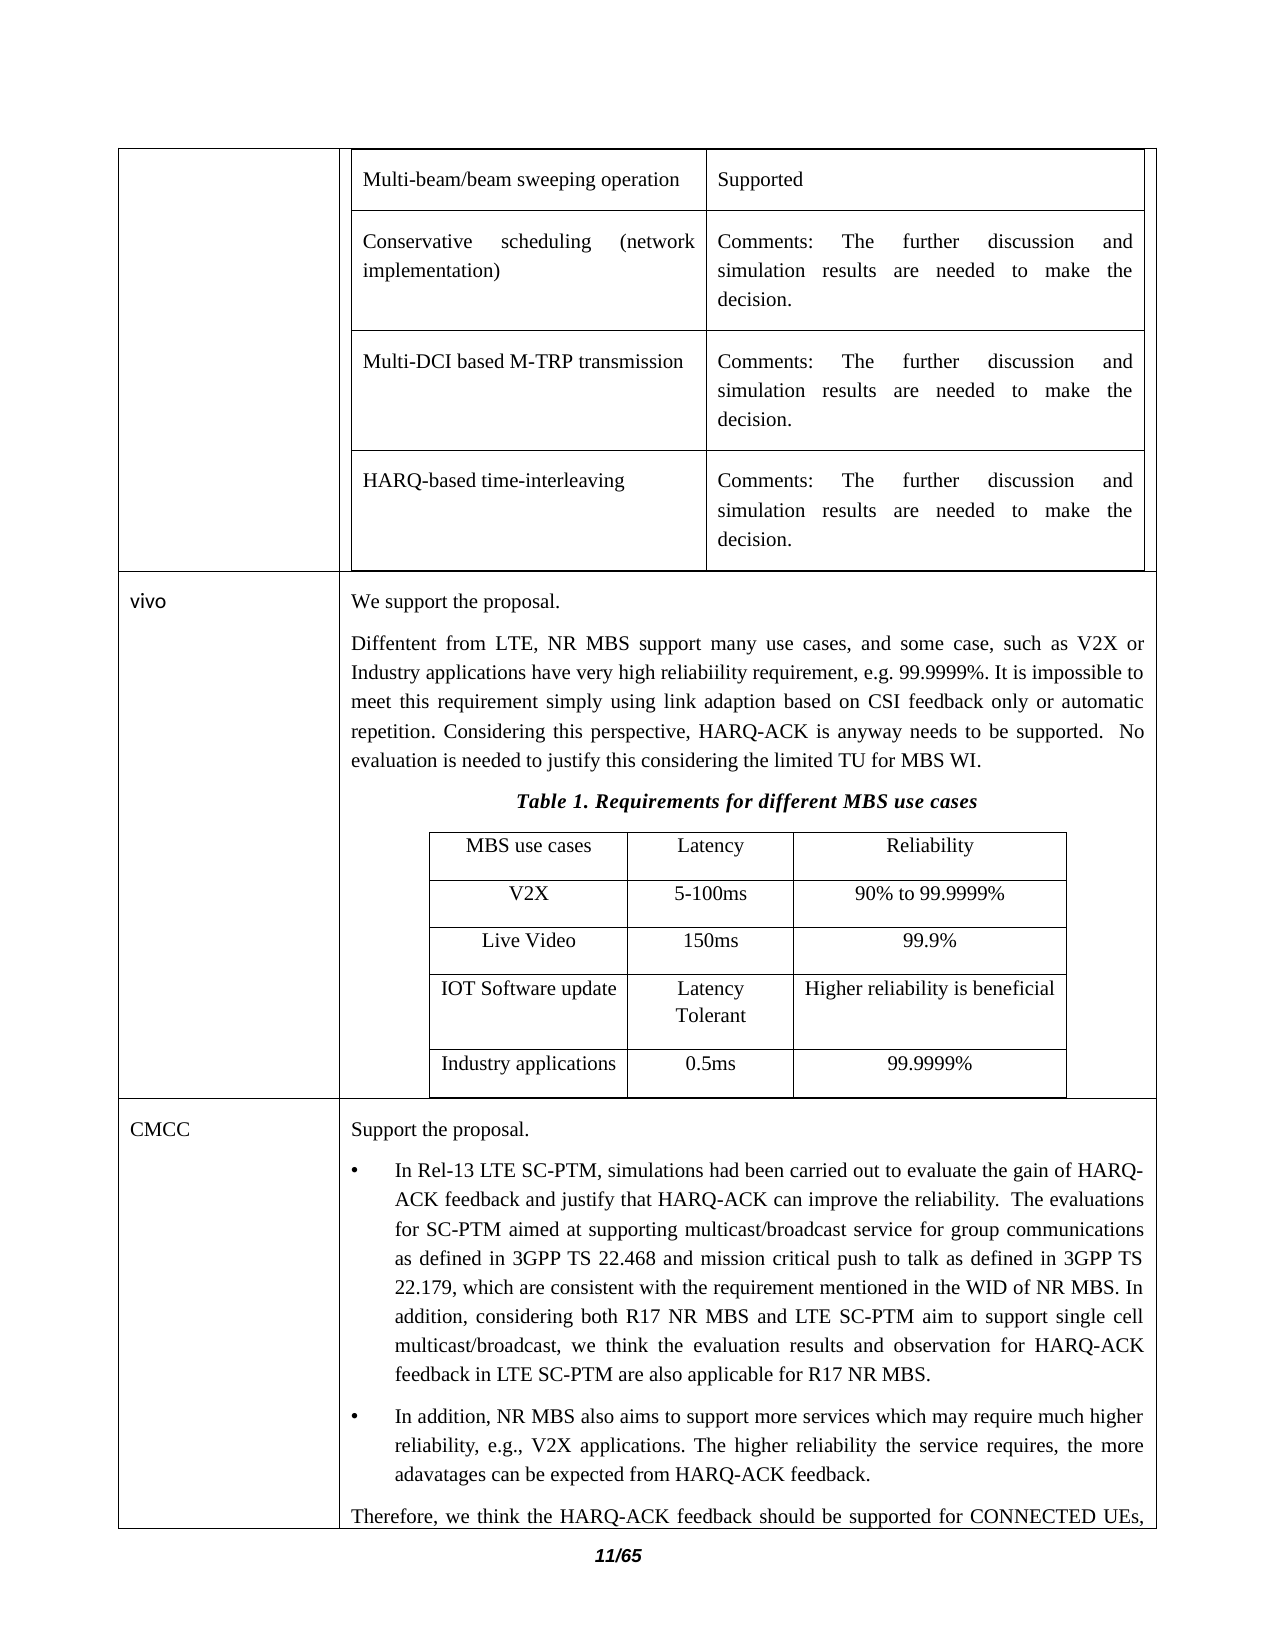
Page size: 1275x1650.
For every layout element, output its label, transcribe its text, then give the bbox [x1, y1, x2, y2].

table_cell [340, 1099, 1156, 1528]
table_cell The views and comments of ours are listed in the table below. [707, 211, 1144, 330]
table_cell The views and comments of ours are listed in the table below. [352, 451, 706, 570]
table_cell The views and comments of ours are listed in the table below. [352, 211, 706, 330]
table_cell CMCC [119, 1099, 339, 1528]
table_cell vivo [119, 572, 339, 1098]
table_cell The views and comments of ours are listed in the table below. [352, 150, 706, 210]
table_cell The views and comments of ours are listed in the table below. [707, 150, 1144, 210]
table_cell The views and comments of ours are listed in the table below. [707, 331, 1144, 450]
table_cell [119, 149, 339, 571]
table_cell We support the proposal. Diffentent from LTE, NR MBS support many use cases, and some case, such as V2X or Industry applications have very high reliabiility requirement, e.g. 99.9999%. It is impossible to meet this requirement simply using link adaption based on CSI feedback only or automatic repetition. Considering this perspective, HARQ-ACK is anyway needs to be supported. No evaluation is needed to justify this considering the limited TU for MBS WI. Table 1. Requirements for different MBS use cases [340, 572, 1156, 1098]
table_cell The views and comments of ours are listed in the table below. [707, 451, 1144, 570]
table_cell The views and comments of ours are listed in the table below. [352, 331, 706, 450]
